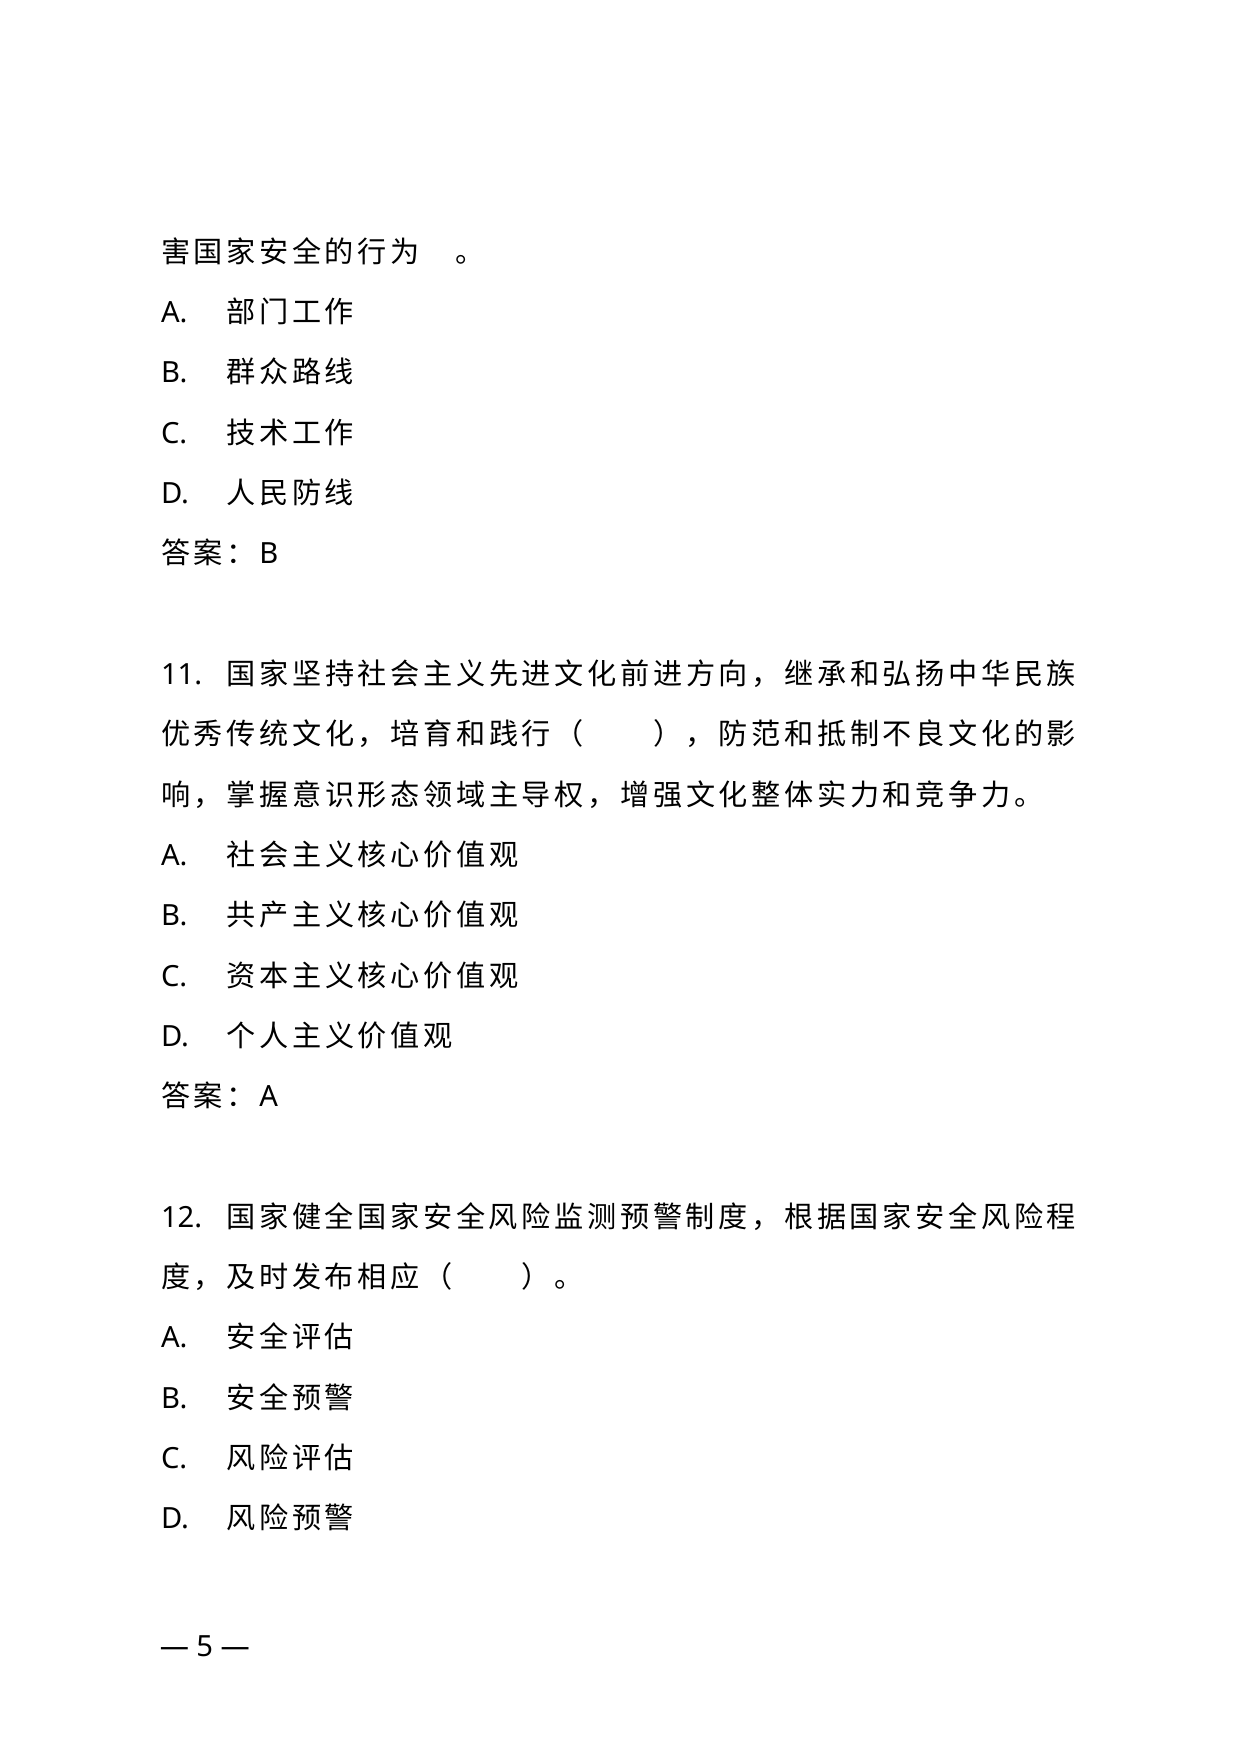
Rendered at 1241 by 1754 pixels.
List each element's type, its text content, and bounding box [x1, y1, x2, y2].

text C. 资本主义核心价值观 [161, 943, 1079, 1003]
text 11.国家坚持社会主义先进文化前进方向，继承和弘扬中华民族优秀传统文化，培育和践行（ ），防范和抵制不良文化的影响，掌握意识形态领域主导权，增强文化整体实力和竞争力。 [161, 642, 1079, 823]
text A. 社会主义核心价值观 [161, 823, 1079, 883]
text D. 风险预警 [161, 1486, 1079, 1546]
text A. 安全评估 [161, 1305, 1079, 1365]
text D. 个人主义价值观 [161, 1003, 1079, 1064]
text D. 人民防线 [161, 461, 1079, 521]
text B. 共产主义核心价值观 [161, 883, 1079, 943]
text B. 安全预警 [161, 1365, 1079, 1426]
text C. 风险评估 [161, 1426, 1079, 1486]
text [161, 219, 1079, 280]
text 12.国家健全国家安全风险监测预警制度，根据国家安全风险程度，及时发布相应（ ）。 [161, 1184, 1079, 1305]
text A. 部门工作 [161, 280, 1079, 340]
text 答案：B [161, 521, 1079, 581]
text 答案：A [161, 1064, 1079, 1124]
text C. 技术工作 [161, 400, 1079, 461]
text B. 群众路线 [161, 340, 1079, 400]
